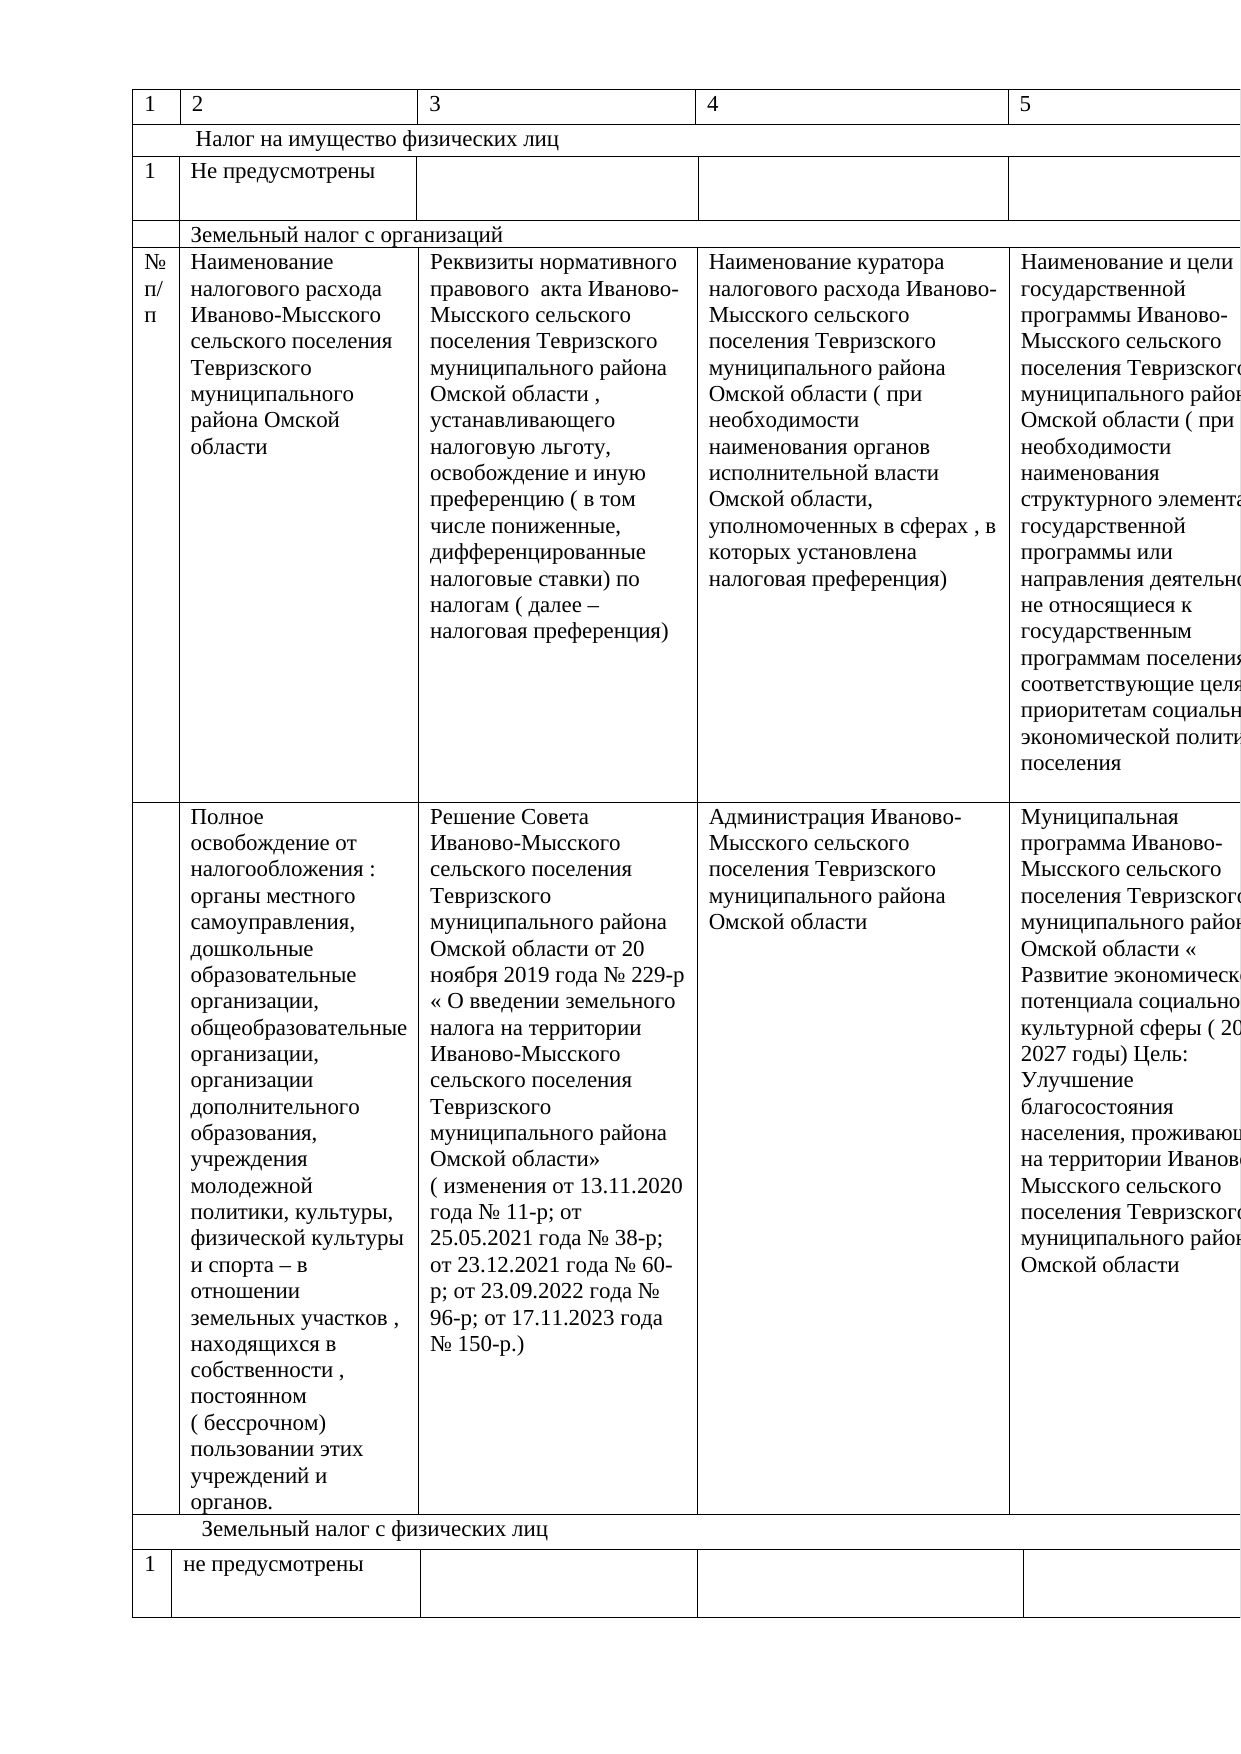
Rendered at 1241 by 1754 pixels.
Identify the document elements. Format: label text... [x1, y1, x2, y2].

table_cell [421, 1550, 697, 1617]
table_header 3 [418, 90, 695, 124]
table_cell 1 [133, 1550, 171, 1617]
table_cell не предусмотрены [172, 1550, 420, 1617]
table_cell Администрация Иваново-Мысского сельского поселения Тевризского муниципального района Омской области [698, 803, 1009, 1514]
table_header 4 [696, 90, 1008, 124]
table_cell Муниципальная программа Иваново-Мысского сельского поселения Тевризского муниципального района Омской области « Развитие экономического потенциала социально-культурной сферы ( 2021-2027 годы) Цель: Улучшение благосостояния населения, проживающего на территории Иваново-Мысского сельского поселения Тевризского муниципального района Омской области [1010, 803, 1240, 1514]
table_cell Полное освобождение от налогообложения : органы местного самоуправления, дошкольные образовательные организации, общеобразовательные организации, организации дополнительного образования, учреждения молодежной политики, культуры, физической культуры и спорта – в отношении земельных участков , находящихся в собственности , постоянном ( бессрочном) пользовании этих учреждений и органов. [180, 803, 418, 1514]
table_cell [133, 221, 179, 247]
table_cell [699, 157, 1008, 220]
table_cell [1024, 1550, 1240, 1617]
table_cell [1009, 157, 1240, 220]
table_cell [698, 1550, 1023, 1617]
table_cell Наименование куратора налогового расхода Иваново-Мысского сельского поселения Тевризского муниципального района Омской области ( при необходимости наименования органов исполнительной власти Омской области, уполномоченных в сферах , в которых установлена налоговая преференция) [698, 248, 1009, 802]
table_header 2 [181, 90, 417, 124]
table_cell № п/ п [133, 248, 179, 802]
table_cell Наименование и цели государственной программы Иваново-Мысского сельского поселения Тевризского муниципального района Омской области ( при необходимости наименования структурного элемента государственной программы или направления деятельности не относящиеся к государственным программам поселениям соответствующие целям и приоритетам социально-экономической политики поселения [1010, 248, 1240, 802]
table_header 5 [1009, 90, 1240, 124]
table_cell 1 [133, 157, 179, 220]
table_cell Налог на имущество физических лиц [133, 125, 1240, 156]
table_cell Не предусмотрены [180, 157, 416, 220]
table_cell Земельный налог с организаций [180, 221, 1240, 247]
table_cell Земельный налог с физических лиц [133, 1515, 1240, 1549]
table_cell Наименование налогового расхода Иваново-Мысского сельского поселения Тевризского муниципального района Омской области [180, 248, 418, 802]
table_cell Реквизиты нормативного правового акта Иваново-Мысского сельского поселения Тевризского муниципального района Омской области , устанавливающего налоговую льготу, освобождение и иную преференцию ( в том числе пониженные, дифференцированные налоговые ставки) по налогам ( далее – налоговая преференция) [419, 248, 697, 802]
table_cell [417, 157, 698, 220]
table_cell Решение Совета Иваново-Мысского сельского поселения Тевризского муниципального района Омской области от 20 ноября 2019 года № 229-р « О введении земельного налога на территории Иваново-Мысского сельского поселения Тевризского муниципального района Омской области» ( изменения от 13.11.2020 года № 11-р; от 25.05.2021 года № 38-р; от 23.12.2021 года № 60-р; от 23.09.2022 года № 96-р; от 17.11.2023 года № 150-р.) [419, 803, 697, 1514]
table_header 1 [133, 90, 180, 124]
table_cell [133, 803, 179, 1514]
